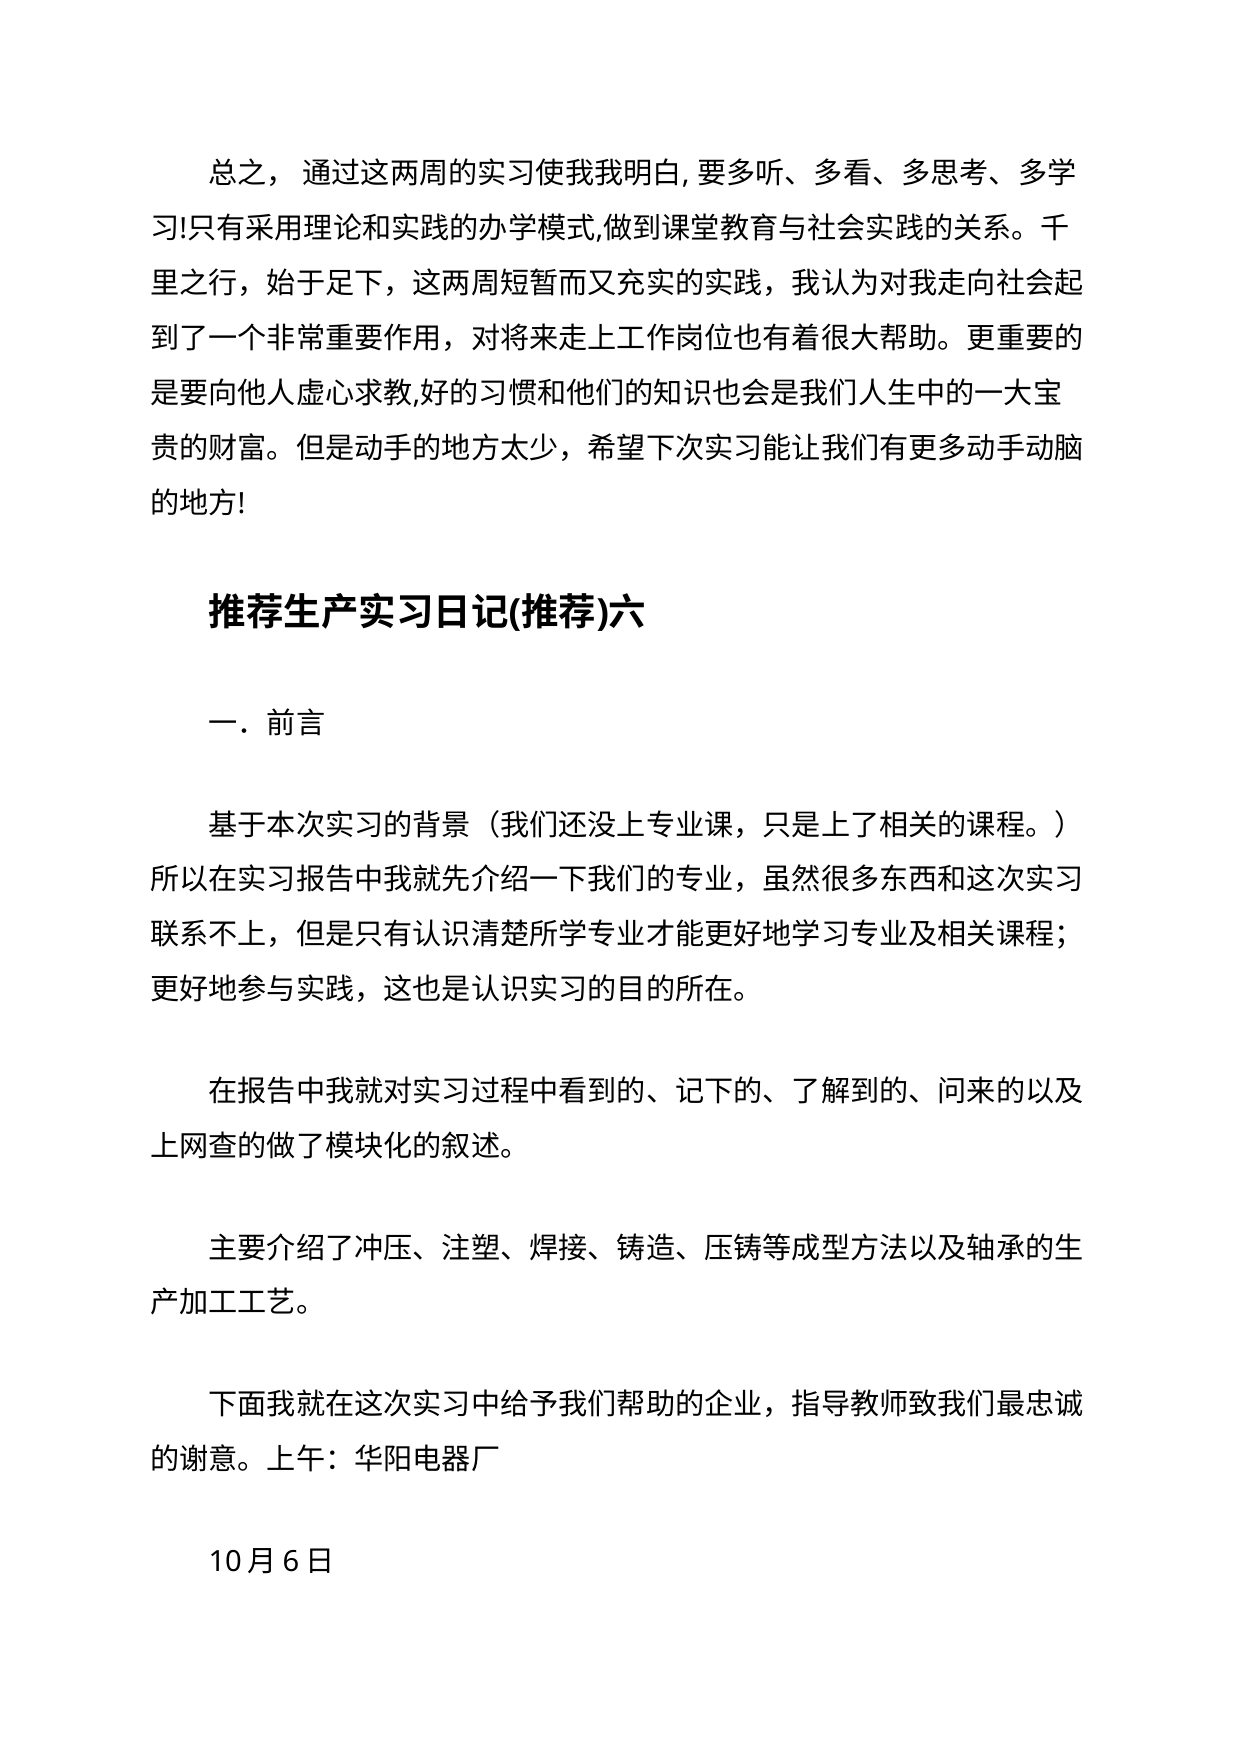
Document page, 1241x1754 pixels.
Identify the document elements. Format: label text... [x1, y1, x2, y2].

text 基于本次实习的背景（我们还没上专业课，只是上了相关的课程。）所以在实习报告中我就先介绍一下我们的专业，虽然很多东西和这次实习联系不上，但是只有认识清楚所学专业才能更好地学习专业及相关课程；更好地参与实践，这也是认识实习的目的所在。 [150, 801, 1090, 1008]
text 主要介绍了冲压、注塑、焊接、铸造、压铸等成型方法以及轴承的生产加工工艺。 [150, 1224, 1090, 1321]
text 一．前言 [150, 699, 1090, 742]
text 10月6日 [150, 1537, 1090, 1580]
text 下面我就在这次实习中给予我们帮助的企业，指导教师致我们最忠诚的谢意。上午：华阳电器厂 [150, 1381, 1090, 1478]
text 总之， 通过这两周的实习使我我明白, 要多听、多看、多思考、多学习!只有采用理论和实践的办学模式,做到课堂教育与社会实践的关系。千里之行，始于足下，这两周短暂而又充实的实践，我认为对我走向社会起到了一个非常重要作用，对将来走上工作岗位也有着很大帮助。更重要的是要向他人虚心求教,好的习惯和他们的知识也会是我们人生中的一大宝贵的财富。但是动手的地方太少，希望下次实习能让我们有更多动手动脑的地方! [150, 150, 1090, 522]
text 在报告中我就对实习过程中看到的、记下的、了解到的、问来的以及上网查的做了模块化的叙述。 [150, 1067, 1090, 1165]
text 推荐生产实习日记(推荐)六 [150, 582, 1090, 636]
